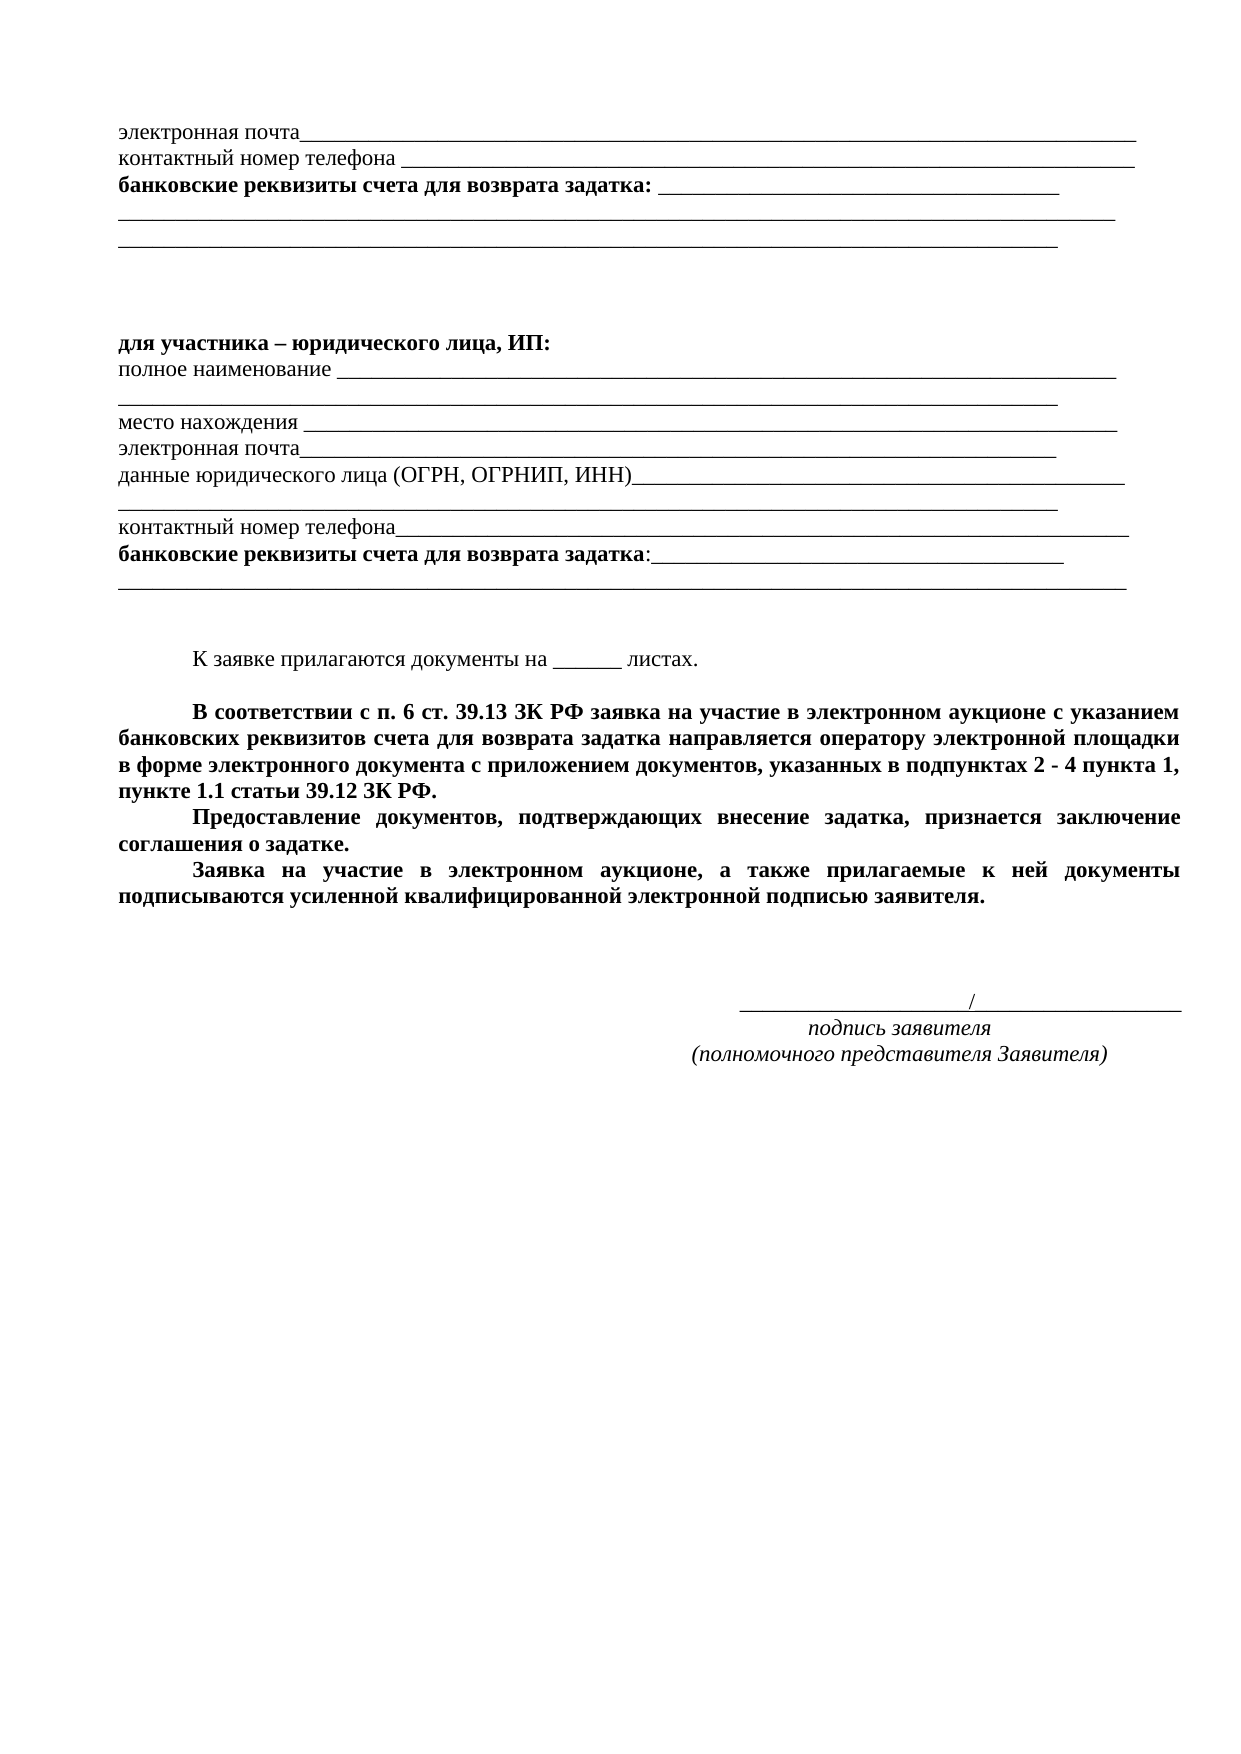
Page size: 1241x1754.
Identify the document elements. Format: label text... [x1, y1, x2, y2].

text __________________________________________________________________________________ [118, 382, 1181, 408]
text контактный номер телефона________________________________________________________________ [118, 513, 1181, 540]
text электронная почта_________________________________________________________________________ [118, 118, 1181, 144]
text В соответствии с п. 6 ст. 39.13 ЗК РФ заявка на участие в электронном аукционе с указанием банковских реквизитов счета для возврата задатка направляется оператору электронной площадки в форме электронного документа с приложением документов, указанных в подпунктах 2 - 4 пункта 1, пункте 1.1 статьи 39.12 ЗК РФ. [118, 698, 1181, 803]
text контактный номер телефона ________________________________________________________________ [118, 144, 1181, 171]
text подпись заявителя [620, 1014, 1181, 1041]
text Предоставление документов, подтверждающих внесение задатка, признается заключение соглашения о задатке. [118, 803, 1181, 856]
text банковские реквизиты счета для возврата задатка:____________________________________ [118, 540, 1181, 566]
text Заявка на участие в электронном аукционе, а также прилагаемые к ней документы подписываются усиленной квалифицированной электронной подписью заявителя. [118, 856, 1181, 909]
text данные юридического лица (ОГРН, ОГРНИП, ИНН)___________________________________________ [118, 461, 1181, 487]
text место нахождения _______________________________________________________________________ [118, 408, 1181, 434]
text К заявке прилагаются документы на ______ листах. [118, 645, 1181, 672]
text банковские реквизиты счета для возврата задатка: ___________________________________ [118, 171, 1181, 197]
text (полномочного представителя Заявителя) [620, 1041, 1181, 1067]
text _______________________________________________________________________________________ [118, 197, 1181, 223]
text __________________________________________________________________________________ [118, 223, 1181, 250]
text полное наименование ____________________________________________________________________ [118, 355, 1181, 382]
text __________________________________________________________________________________ [118, 487, 1181, 513]
text электронная почта__________________________________________________________________ [118, 434, 1181, 461]
text ____________________/__________________ [620, 988, 1181, 1014]
text для участника – юридического лица, ИП: [118, 329, 1181, 355]
text ________________________________________________________________________________________ [118, 566, 1181, 592]
